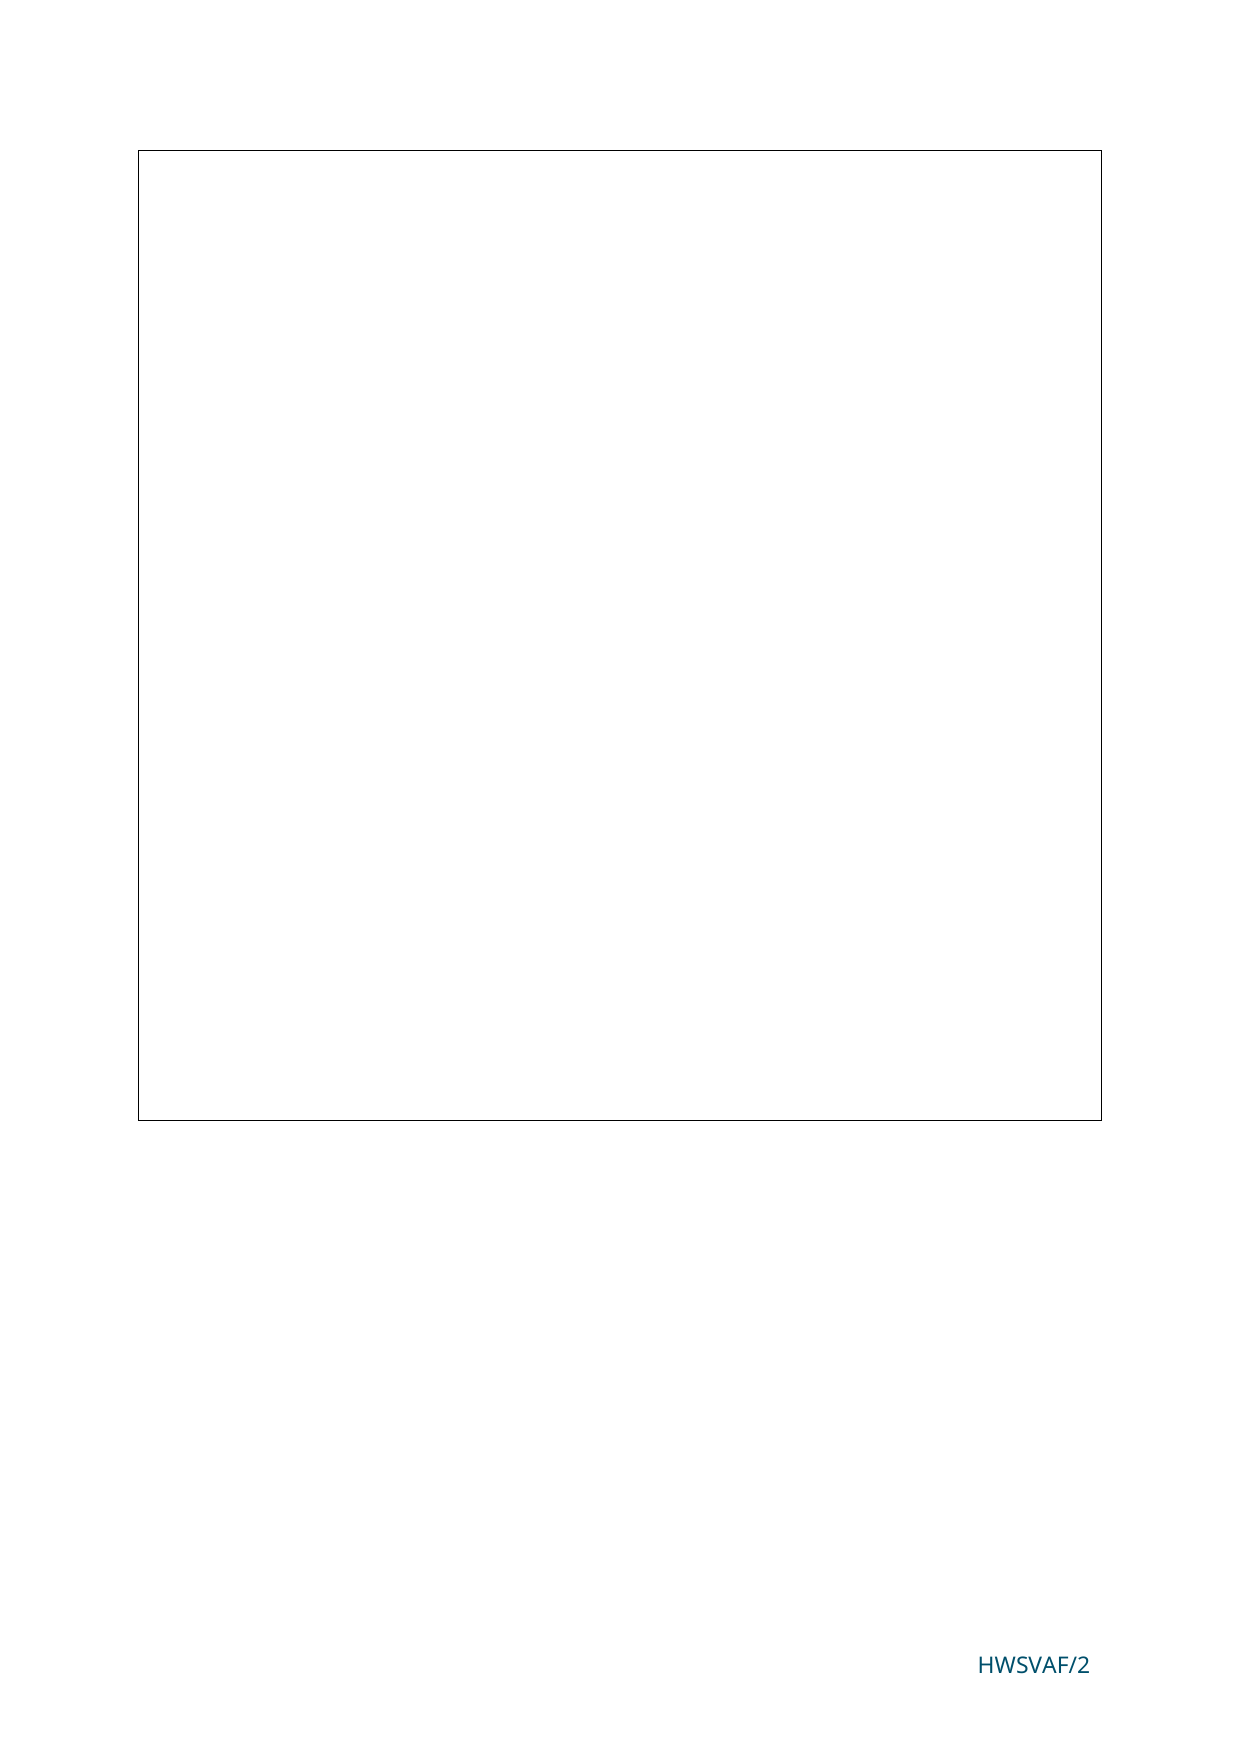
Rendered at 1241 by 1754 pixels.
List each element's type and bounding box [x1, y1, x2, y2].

table_cell [139, 151, 1101, 1120]
